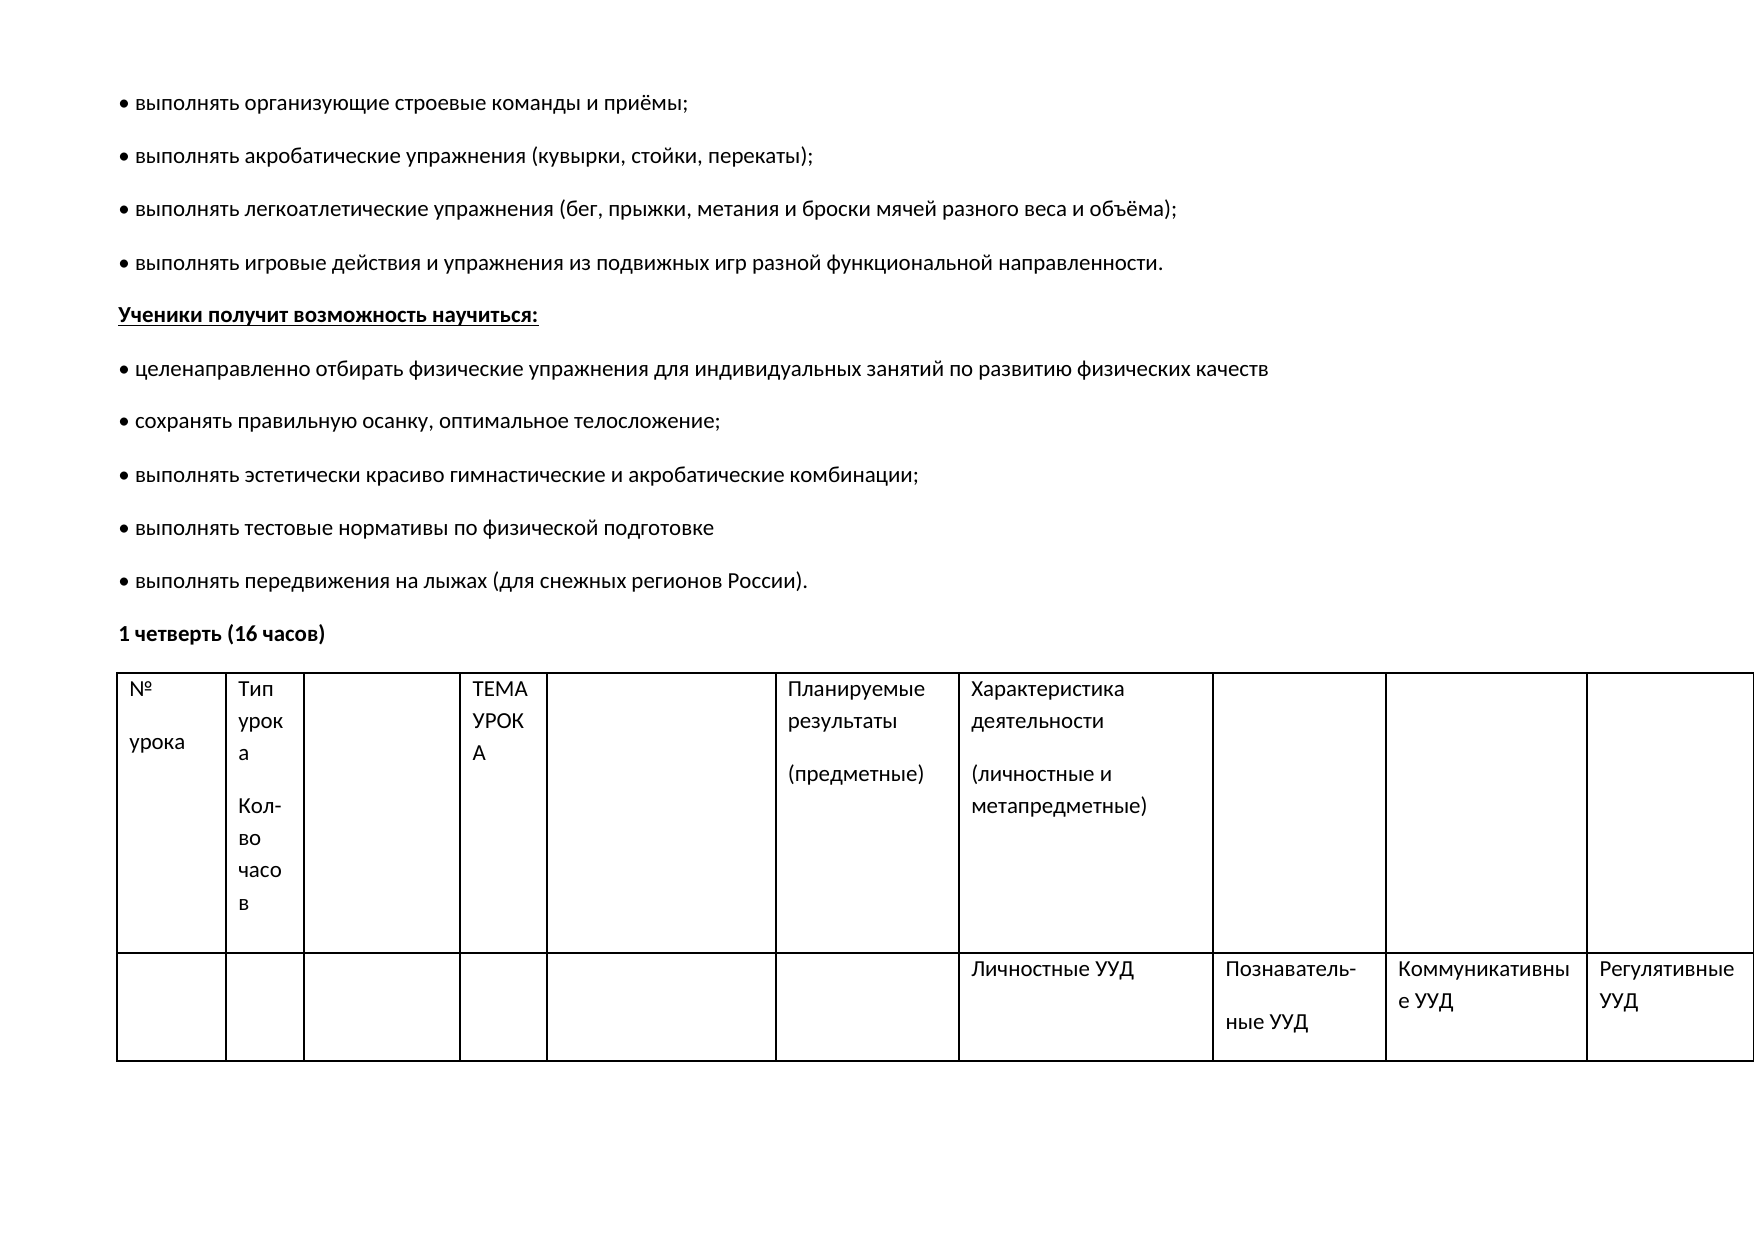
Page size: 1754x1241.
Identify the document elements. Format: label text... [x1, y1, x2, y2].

table_cell Регулятивные УУД [1588, 954, 1753, 1060]
table_cell [305, 954, 459, 1060]
text • выполнять организующие строевые команды и приёмы; [118, 88, 1636, 117]
table_cell Коммуникативные УУД [1387, 954, 1586, 1060]
table_cell Познаватель- ные УУД [1214, 954, 1385, 1060]
text Ученики получит возможность научиться: [118, 301, 1636, 329]
table_cell [777, 954, 958, 1060]
table_cell [461, 954, 546, 1060]
text • целенаправленно отбирать физические упражнения для индивидуальных занятий по развитию физических качеств [118, 354, 1636, 382]
table_header ТЕМА УРОКА [461, 674, 546, 952]
text 1 четверть (16 часов) [118, 619, 1636, 647]
table_header [1214, 674, 1385, 952]
table_header [1588, 674, 1753, 952]
table_header Характеристика деятельности (личностные и метапредметные) [960, 674, 1212, 952]
text • выполнять игровые действия и упражнения из подвижных игр разной функциональной направленности. [118, 248, 1636, 276]
table_header [548, 674, 775, 952]
table_header [1387, 674, 1586, 952]
text • выполнять акробатические упражнения (кувырки, стойки, перекаты); [118, 142, 1636, 169]
table_header [305, 674, 459, 952]
table_cell Личностные УУД [960, 954, 1212, 1060]
text • сохранять правильную осанку, оптимальное телосложение; [118, 407, 1636, 435]
table_header Тип урока Кол-во часов [227, 674, 303, 952]
text • выполнять эстетически красиво гимнастические и акробатические комбинации; [118, 460, 1636, 488]
text • выполнять тестовые нормативы по физической подготовке [118, 513, 1636, 541]
text • выполнять легкоатлетические упражнения (бег, прыжки, метания и броски мячей разного веса и объёма); [118, 194, 1636, 223]
table_cell [227, 954, 303, 1060]
table_cell [118, 954, 225, 1060]
table_header Планируемые результаты (предметные) [777, 674, 958, 952]
text • выполнять передвижения на лыжах (для снежных регионов России). [118, 566, 1636, 594]
table_cell [548, 954, 775, 1060]
table_header № урока [118, 674, 225, 952]
